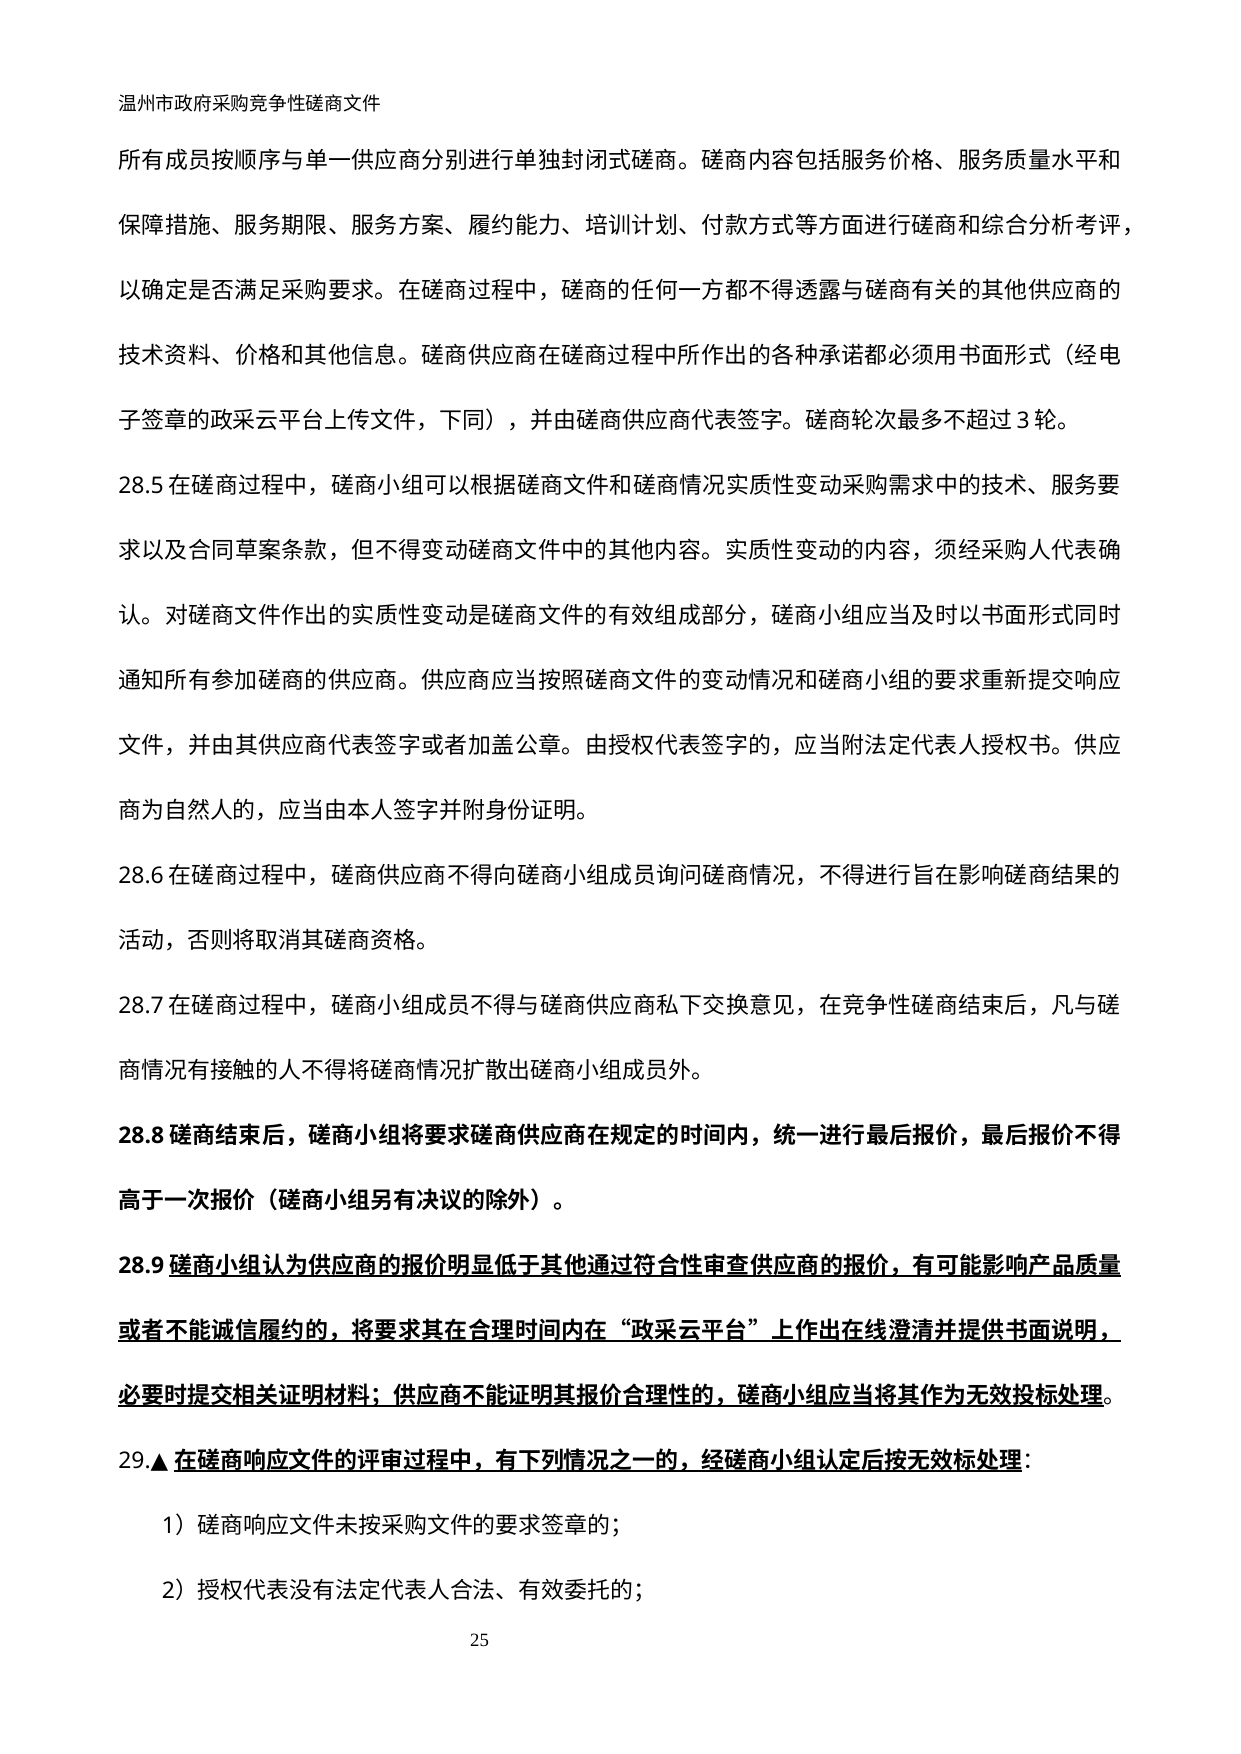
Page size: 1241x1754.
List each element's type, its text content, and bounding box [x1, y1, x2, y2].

text 28.5在磋商过程中，磋商小组可以根据磋商文件和磋商情况实质性变动采购需求中的技术、服务要求以及合同草案条款，但不得变动磋商文件中的其他内容。实质性变动的内容，须经采购人代表确认。对磋商文件作出的实质性变动是磋商文件的有效组成部分，磋商小组应当及时以书面形式同时通知所有参加磋商的供应商。供应商应当按照磋商文件的变动情况和磋商小组的要求重新提交响应文件，并由其供应商代表签字或者加盖公章。由授权代表签字的，应当附法定代表人授权书。供应商为自然人的，应当由本人签字并附身份证明。 [118, 451, 1122, 841]
text 28.6在磋商过程中，磋商供应商不得向磋商小组成员询问磋商情况，不得进行旨在影响磋商结果的活动，否则将取消其磋商资格。 [118, 841, 1122, 971]
list 磋商响应文件未按采购文件的要求签章的； [118, 1491, 1122, 1556]
text 28.9磋商小组认为供应商的报价明显低于其他通过符合性审查供应商的报价，有可能影响产品质量或者不能诚信履约的，将要求其在合理时间内在“政采云平台”上作出在线澄清并提供书面说明，必要时提交相关证明材料；供应商不能证明其报价合理性的，磋商小组应当将其作为无效投标处理。 [118, 1231, 1122, 1426]
text 28.8磋商结束后，磋商小组将要求磋商供应商在规定的时间内，统一进行最后报价，最后报价不得高于一次报价（磋商小组另有决议的除外）。 [118, 1101, 1122, 1231]
text 28.7在磋商过程中，磋商小组成员不得与磋商供应商私下交换意见，在竞争性磋商结束后，凡与磋商情况有接触的人不得将磋商情况扩散出磋商小组成员外。 [118, 971, 1122, 1101]
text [118, 126, 1122, 451]
list 授权代表没有法定代表人合法、有效委托的； [118, 1556, 1122, 1621]
text 29.▲ 在磋商响应文件的评审过程中，有下列情况之一的，经磋商小组认定后按无效标处理： [118, 1426, 1122, 1491]
